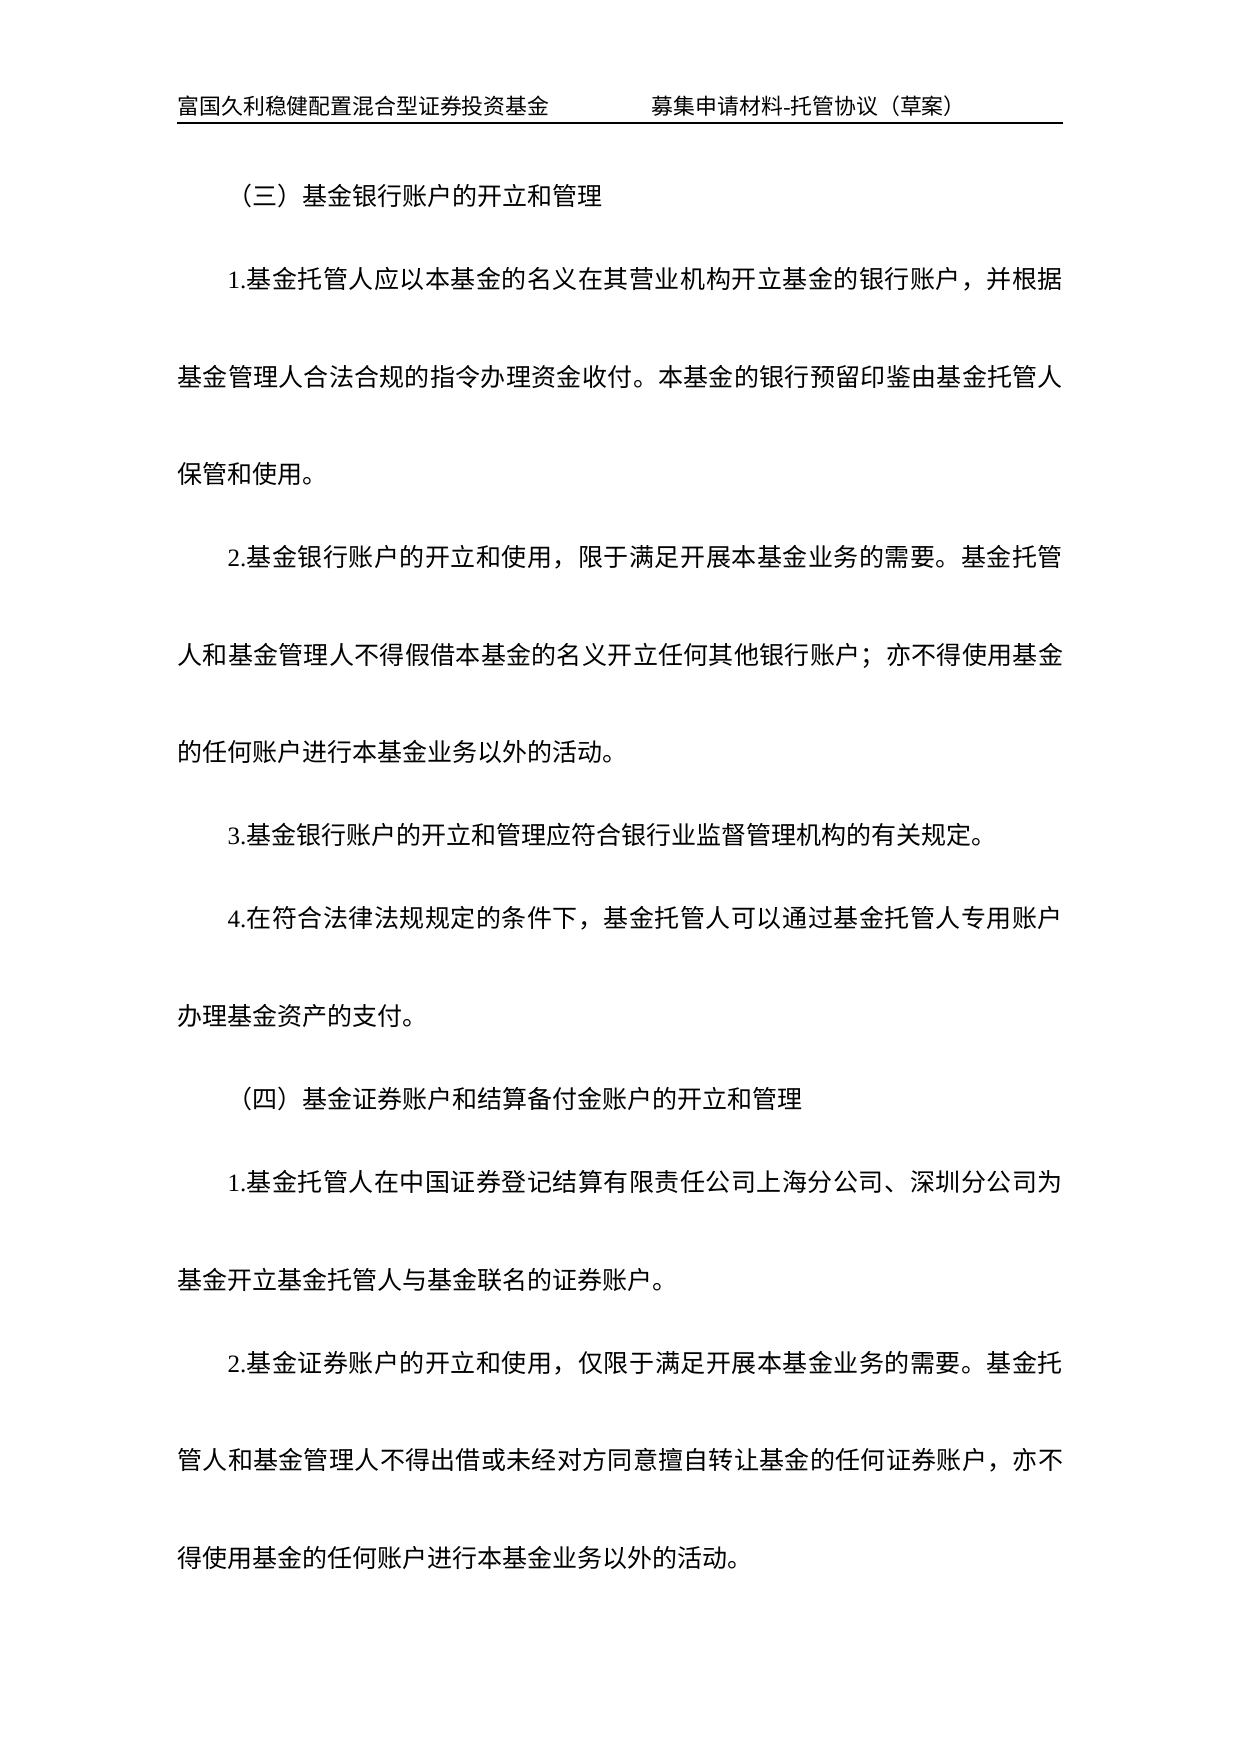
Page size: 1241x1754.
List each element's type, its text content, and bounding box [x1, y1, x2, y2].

text 2.基金银行账户的开立和使用，限于满足开展本基金业务的需要。基金托管人和基金管理人不得假借本基金的名义开立任何其他银行账户；亦不得使用基金的任何账户进行本基金业务以外的活动。 [177, 523, 1063, 783]
text （四）基金证券账户和结算备付金账户的开立和管理 [177, 1065, 1063, 1130]
text 1.基金托管人应以本基金的名义在其营业机构开立基金的银行账户，并根据基金管理人合法合规的指令办理资金收付。本基金的银行预留印鉴由基金托管人保管和使用。 [177, 245, 1063, 505]
text 1.基金托管人在中国证券登记结算有限责任公司上海分公司、深圳分公司为基金开立基金托管人与基金联名的证券账户。 [177, 1148, 1063, 1311]
text 4.在符合法律法规规定的条件下，基金托管人可以通过基金托管人专用账户办理基金资产的支付。 [177, 884, 1063, 1047]
text 3.基金银行账户的开立和管理应符合银行业监督管理机构的有关规定。 [177, 801, 1063, 866]
text （三）基金银行账户的开立和管理 [177, 162, 1063, 227]
text 2.基金证券账户的开立和使用，仅限于满足开展本基金业务的需要。基金托管人和基金管理人不得出借或未经对方同意擅自转让基金的任何证券账户，亦不得使用基金的任何账户进行本基金业务以外的活动。 [177, 1329, 1063, 1589]
